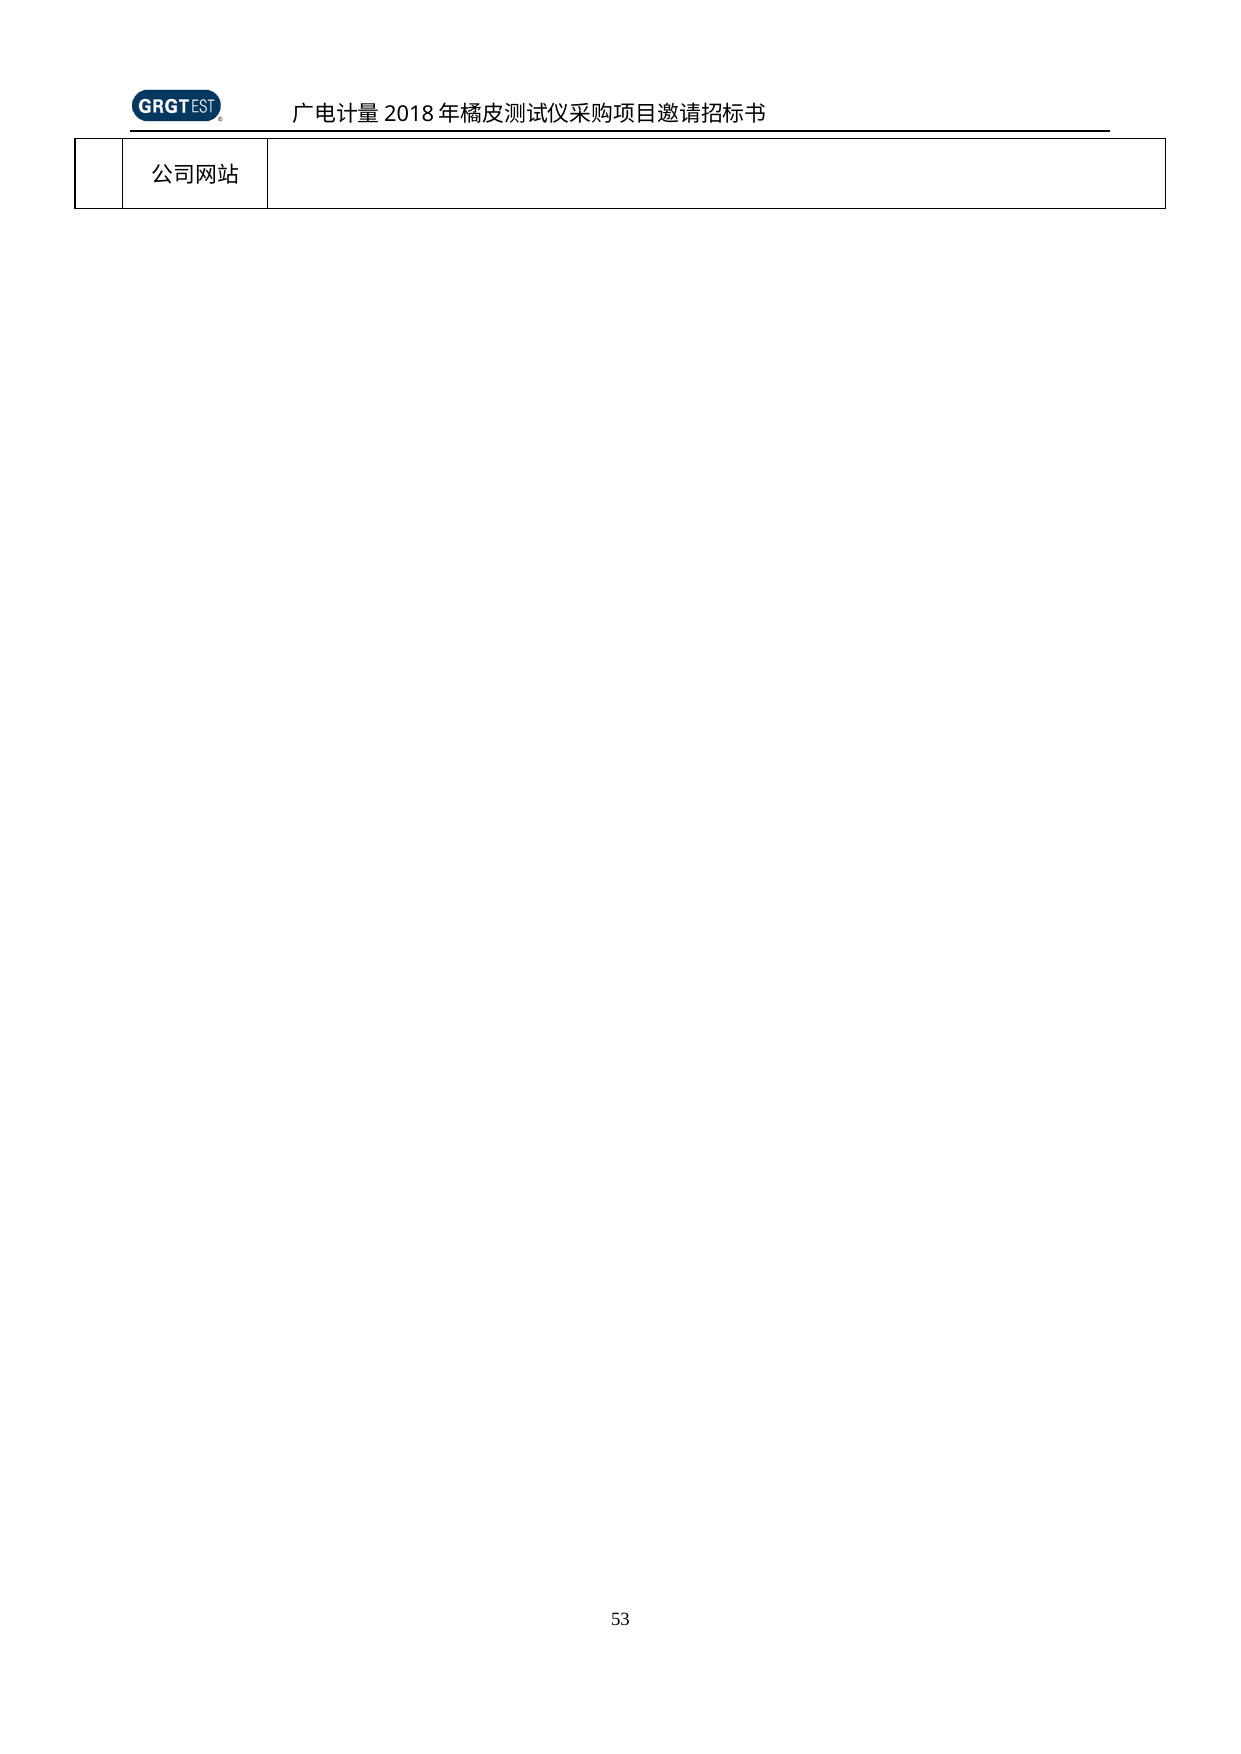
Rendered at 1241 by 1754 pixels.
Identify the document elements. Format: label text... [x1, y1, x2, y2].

picture [129, 88, 224, 122]
table_cell [268, 139, 1165, 207]
table_cell 公司网站 [123, 139, 267, 207]
